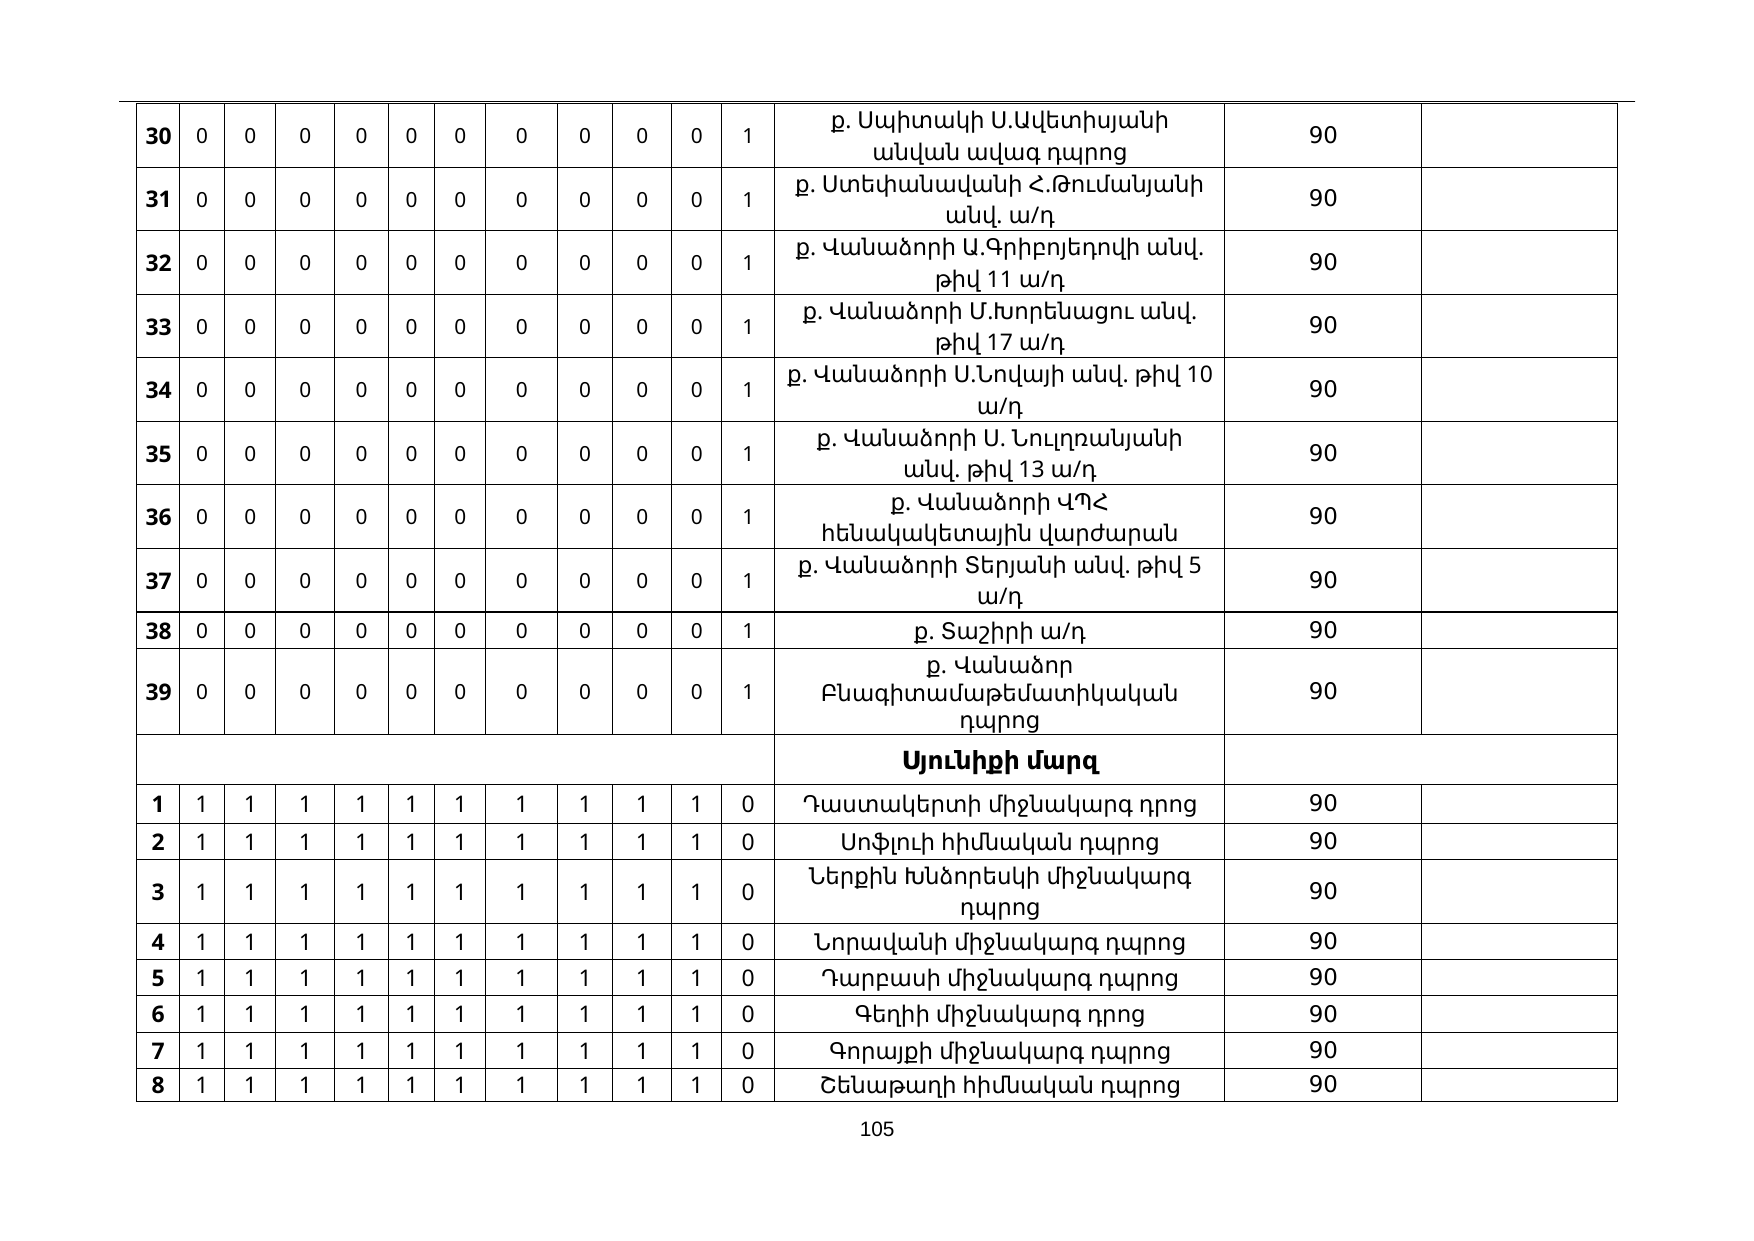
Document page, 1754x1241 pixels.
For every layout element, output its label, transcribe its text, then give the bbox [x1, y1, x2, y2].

table_cell 1 [180, 1033, 224, 1068]
table_cell 1 [613, 996, 671, 1032]
table_cell Նորավանի միջնակարգ դպրոց [775, 924, 1224, 959]
table_cell 1 [435, 785, 485, 822]
table_cell Դաստակերտի միջնակարգ դրոց [775, 785, 1224, 822]
table_cell 1 [225, 996, 275, 1032]
table_cell 0 [225, 168, 275, 230]
table_cell 0 [335, 613, 388, 648]
table_cell 0 [225, 104, 275, 167]
table_cell [1422, 485, 1617, 548]
table_cell 0 [225, 231, 275, 294]
table_cell 1 [335, 996, 388, 1032]
table_cell 0 [276, 613, 334, 648]
table_cell 0 [225, 485, 275, 548]
table_cell 1 [389, 824, 434, 859]
table_cell [1422, 549, 1617, 611]
table_cell 1 [613, 960, 671, 995]
table_cell 90 [1225, 649, 1421, 733]
table_cell 1 [225, 1033, 275, 1068]
table_cell 1 [722, 104, 774, 167]
table_cell 0 [435, 104, 485, 167]
table_cell 0 [180, 358, 224, 421]
table_cell 1 [225, 824, 275, 859]
table_cell 90 [1225, 1033, 1421, 1068]
table_cell 1 [180, 1069, 224, 1101]
table_cell 1 [558, 824, 612, 859]
table_cell 1 [613, 1033, 671, 1068]
table_cell 1 [558, 924, 612, 959]
table_cell 36 [137, 485, 179, 548]
table_cell 1 [486, 960, 557, 995]
table_cell [137, 735, 774, 784]
table_cell 0 [722, 860, 774, 922]
table_cell 90 [1225, 996, 1421, 1032]
table_cell 0 [180, 231, 224, 294]
table_cell 1 [389, 860, 434, 922]
table_cell 1 [335, 824, 388, 859]
table_cell 1 [722, 231, 774, 294]
table_cell 5 [137, 960, 179, 995]
table_cell 0 [435, 231, 485, 294]
table_cell 1 [180, 996, 224, 1032]
table_cell 0 [435, 613, 485, 648]
table_cell 1 [435, 1069, 485, 1101]
table_cell 0 [613, 231, 671, 294]
table_cell ք. Վանաձորի Տերյանի անվ. թիվ 5 ա/դ [775, 549, 1224, 611]
table_cell 0 [276, 358, 334, 421]
table_cell 39 [137, 649, 179, 733]
table_cell 1 [558, 996, 612, 1032]
table_cell 1 [435, 924, 485, 959]
table_cell 0 [335, 422, 388, 484]
table_cell 1 [276, 924, 334, 959]
table_cell 90 [1225, 824, 1421, 859]
table_cell 2 [137, 824, 179, 859]
table_cell 1 [389, 1069, 434, 1101]
table_cell 90 [1225, 485, 1421, 548]
table_cell 1 [435, 860, 485, 922]
table_cell 1 [435, 824, 485, 859]
table_cell 1 [613, 785, 671, 822]
table_cell 6 [137, 996, 179, 1032]
table_cell 1 [276, 1033, 334, 1068]
table_cell 0 [558, 295, 612, 357]
table_cell 0 [613, 549, 671, 611]
table_cell 1 [486, 860, 557, 922]
table_cell [1422, 996, 1617, 1032]
table_cell 0 [335, 485, 388, 548]
table_cell 90 [1225, 549, 1421, 611]
table_cell [1422, 1033, 1617, 1068]
table_cell 1 [672, 1069, 721, 1101]
table_cell 0 [613, 649, 671, 733]
table_cell 0 [486, 549, 557, 611]
table_cell 1 [672, 996, 721, 1032]
table_cell 0 [613, 168, 671, 230]
table_cell 0 [225, 422, 275, 484]
table_cell 0 [558, 549, 612, 611]
table_cell 0 [180, 104, 224, 167]
table_cell 1 [335, 960, 388, 995]
table_cell 3 [137, 860, 179, 922]
table_cell 0 [672, 104, 721, 167]
table_cell ք. Վանաձորի Մ.Խորենացու անվ. թիվ 17 ա/դ [775, 295, 1224, 357]
table_cell 90 [1225, 422, 1421, 484]
table_cell 0 [613, 613, 671, 648]
table_cell 1 [558, 1033, 612, 1068]
table_cell 1 [137, 785, 179, 822]
table_cell 0 [276, 485, 334, 548]
table_cell [1422, 613, 1617, 648]
table_cell ք. Վանաձորի Ա.Գրիբոյեդովի անվ. թիվ 11 ա/դ [775, 231, 1224, 294]
table_cell Ներքին Խնձորեսկի միջնակարգ դպրոց [775, 860, 1224, 922]
table_cell 0 [389, 549, 434, 611]
table_cell 0 [613, 104, 671, 167]
table_cell 0 [486, 168, 557, 230]
table_cell 0 [435, 422, 485, 484]
table_cell 0 [558, 168, 612, 230]
table_cell 1 [558, 960, 612, 995]
table_cell 0 [435, 295, 485, 357]
table_cell 0 [558, 231, 612, 294]
table_cell 1 [435, 960, 485, 995]
table_cell Գեղիի միջնակարգ դրոց [775, 996, 1224, 1032]
table_cell 0 [722, 1033, 774, 1068]
table_cell 0 [486, 358, 557, 421]
table_cell 0 [558, 358, 612, 421]
table_cell 1 [486, 1033, 557, 1068]
table_cell 0 [180, 485, 224, 548]
table_cell 0 [335, 549, 388, 611]
table_cell 1 [672, 960, 721, 995]
table_cell [1422, 358, 1617, 421]
table_cell 1 [225, 960, 275, 995]
table_cell 1 [558, 860, 612, 922]
table_cell 1 [335, 1069, 388, 1101]
table_cell 0 [335, 104, 388, 167]
table_cell 1 [389, 924, 434, 959]
table_cell 90 [1225, 295, 1421, 357]
table_cell 1 [335, 785, 388, 822]
table_cell 1 [389, 960, 434, 995]
table_cell 0 [672, 649, 721, 733]
table_cell 0 [389, 485, 434, 548]
table_cell ք. Ստեփանավանի Հ.Թումանյանի անվ. ա/դ [775, 168, 1224, 230]
table_cell 0 [180, 613, 224, 648]
table_cell 0 [486, 649, 557, 733]
table_cell 1 [389, 785, 434, 822]
table_cell 0 [486, 295, 557, 357]
table_cell Սոֆլուի հիմնական դպրոց [775, 824, 1224, 859]
table_cell 0 [672, 168, 721, 230]
table_cell [1422, 785, 1617, 822]
table_cell Դարբասի միջնակարգ դպրոց [775, 960, 1224, 995]
table_cell 0 [180, 295, 224, 357]
table_cell 1 [180, 860, 224, 922]
table_cell 1 [335, 860, 388, 922]
table_cell 1 [722, 649, 774, 733]
table_cell 0 [486, 422, 557, 484]
table_cell 1 [435, 1033, 485, 1068]
table_cell Շենաթաղի հիմնական դպրոց [775, 1069, 1224, 1101]
table_cell 0 [276, 549, 334, 611]
table_cell [1422, 960, 1617, 995]
table_cell 0 [389, 358, 434, 421]
table_cell 0 [335, 231, 388, 294]
table_cell 4 [137, 924, 179, 959]
table_cell [1422, 1069, 1617, 1101]
table_cell [1422, 924, 1617, 959]
table_cell 0 [335, 295, 388, 357]
table_cell 0 [225, 649, 275, 733]
table_cell 1 [225, 924, 275, 959]
table_cell 1 [613, 924, 671, 959]
table_cell 1 [180, 785, 224, 822]
table_cell 90 [1225, 168, 1421, 230]
table_cell 1 [276, 785, 334, 822]
table_cell 31 [137, 168, 179, 230]
table_cell 0 [389, 168, 434, 230]
table_cell ք. Վանաձորի Ս.Նովայի անվ. թիվ 10 ա/դ [775, 358, 1224, 421]
table_cell 1 [486, 824, 557, 859]
table_cell 1 [672, 785, 721, 822]
table_cell 33 [137, 295, 179, 357]
table_cell 0 [276, 104, 334, 167]
table_cell 0 [435, 358, 485, 421]
table_cell 90 [1225, 785, 1421, 822]
table_cell 0 [335, 649, 388, 733]
table_cell 0 [722, 960, 774, 995]
table_cell 8 [137, 1069, 179, 1101]
table_cell 0 [180, 549, 224, 611]
table_cell 0 [180, 422, 224, 484]
table_cell 0 [225, 613, 275, 648]
table_cell 1 [486, 1069, 557, 1101]
table_cell ք. Տաշիրի ա/դ [775, 613, 1224, 648]
table_cell 35 [137, 422, 179, 484]
table_cell [1422, 860, 1617, 922]
table_cell 1 [672, 924, 721, 959]
table_cell 1 [225, 860, 275, 922]
table_cell 0 [672, 295, 721, 357]
table_cell 0 [613, 422, 671, 484]
table_cell 1 [486, 924, 557, 959]
table_cell 0 [558, 613, 612, 648]
table_cell 0 [389, 104, 434, 167]
table_cell 0 [558, 104, 612, 167]
table_cell 0 [486, 613, 557, 648]
table_cell 1 [722, 422, 774, 484]
table_cell 1 [276, 860, 334, 922]
table_cell 34 [137, 358, 179, 421]
table_cell 1 [558, 785, 612, 822]
table_cell 90 [1225, 924, 1421, 959]
table_cell 0 [558, 422, 612, 484]
table_cell 1 [225, 785, 275, 822]
table_cell 1 [722, 358, 774, 421]
table_cell 0 [722, 1069, 774, 1101]
table_cell 0 [276, 168, 334, 230]
table_cell 0 [225, 358, 275, 421]
table_cell 0 [613, 485, 671, 548]
table_cell 0 [672, 549, 721, 611]
table_cell ք. Վանաձորի Ս. Նուլղռանյանի անվ. թիվ 13 ա/դ [775, 422, 1224, 484]
table_cell Սյունիքի մարզ [775, 735, 1224, 784]
table_cell 0 [225, 549, 275, 611]
table_cell ք. Սպիտակի Ս.Ավետիսյանի անվան ավագ դպրոց [775, 104, 1224, 167]
table_cell 0 [389, 649, 434, 733]
table_cell 1 [558, 1069, 612, 1101]
table_cell 1 [225, 1069, 275, 1101]
table_cell 1 [335, 1033, 388, 1068]
table_cell 0 [613, 358, 671, 421]
table_cell 1 [722, 168, 774, 230]
table_cell 1 [276, 996, 334, 1032]
table_cell 90 [1225, 358, 1421, 421]
table_cell 0 [722, 996, 774, 1032]
table_cell 1 [672, 860, 721, 922]
table_cell 1 [613, 860, 671, 922]
table_cell 1 [722, 485, 774, 548]
table_cell 1 [276, 1069, 334, 1101]
table_cell 1 [722, 295, 774, 357]
table_cell [1422, 422, 1617, 484]
table_cell 90 [1225, 613, 1421, 648]
table_cell 1 [672, 824, 721, 859]
table_cell 0 [389, 613, 434, 648]
table_cell 1 [435, 996, 485, 1032]
table_cell 0 [672, 485, 721, 548]
table_cell 1 [389, 1033, 434, 1068]
table_cell 1 [276, 960, 334, 995]
table_cell ք. Վանաձորի ՎՊՀ հենակակետային վարժարան [775, 485, 1224, 548]
table_cell 0 [389, 231, 434, 294]
table_cell 90 [1225, 960, 1421, 995]
table_cell 90 [1225, 104, 1421, 167]
table_cell 0 [486, 104, 557, 167]
table_cell 32 [137, 231, 179, 294]
table_cell 0 [486, 231, 557, 294]
table_cell 0 [225, 295, 275, 357]
table_cell [1225, 735, 1617, 784]
table_cell 0 [722, 924, 774, 959]
table_cell 0 [180, 649, 224, 733]
table_cell 37 [137, 549, 179, 611]
table_cell 1 [486, 996, 557, 1032]
table_cell [1422, 168, 1617, 230]
table_cell 30 [137, 104, 179, 167]
table_cell 0 [335, 168, 388, 230]
table_cell 1 [335, 924, 388, 959]
table_cell 1 [180, 824, 224, 859]
table_cell 90 [1225, 860, 1421, 922]
table_cell 0 [613, 295, 671, 357]
table_cell 0 [180, 168, 224, 230]
table_cell 0 [389, 295, 434, 357]
table_cell 0 [389, 422, 434, 484]
table_cell [1422, 104, 1617, 167]
table_cell 0 [276, 649, 334, 733]
table_cell 0 [558, 649, 612, 733]
table_cell ք. Վանաձոր Բնագիտամաթեմատիկական դպրոց [775, 649, 1224, 733]
table_cell 0 [672, 231, 721, 294]
table_cell 0 [722, 824, 774, 859]
table_cell [1422, 824, 1617, 859]
table_cell 0 [672, 422, 721, 484]
table_cell 1 [722, 613, 774, 648]
table_cell 1 [389, 996, 434, 1032]
table_cell 0 [276, 422, 334, 484]
table_cell 7 [137, 1033, 179, 1068]
table_cell [1422, 295, 1617, 357]
table_cell 0 [722, 785, 774, 822]
table_cell 1 [613, 1069, 671, 1101]
table_cell 0 [276, 231, 334, 294]
table_cell 1 [486, 785, 557, 822]
table_cell 1 [613, 824, 671, 859]
table_cell 0 [435, 485, 485, 548]
table_cell 0 [672, 358, 721, 421]
table_cell 1 [180, 960, 224, 995]
table_cell 0 [435, 168, 485, 230]
table_cell 38 [137, 613, 179, 648]
table_cell 1 [722, 549, 774, 611]
table_cell 1 [672, 1033, 721, 1068]
table_cell 1 [276, 824, 334, 859]
table_cell [1422, 231, 1617, 294]
table_cell 90 [1225, 231, 1421, 294]
table_cell Գորայքի միջնակարգ դպրոց [775, 1033, 1224, 1068]
table_cell [1422, 649, 1617, 733]
table_cell 0 [276, 295, 334, 357]
table_cell 0 [672, 613, 721, 648]
table_cell 0 [486, 485, 557, 548]
table_cell 0 [558, 485, 612, 548]
table_cell 1 [180, 924, 224, 959]
table_cell 0 [435, 649, 485, 733]
table_cell 90 [1225, 1069, 1421, 1101]
table_cell 0 [335, 358, 388, 421]
table_cell 0 [435, 549, 485, 611]
